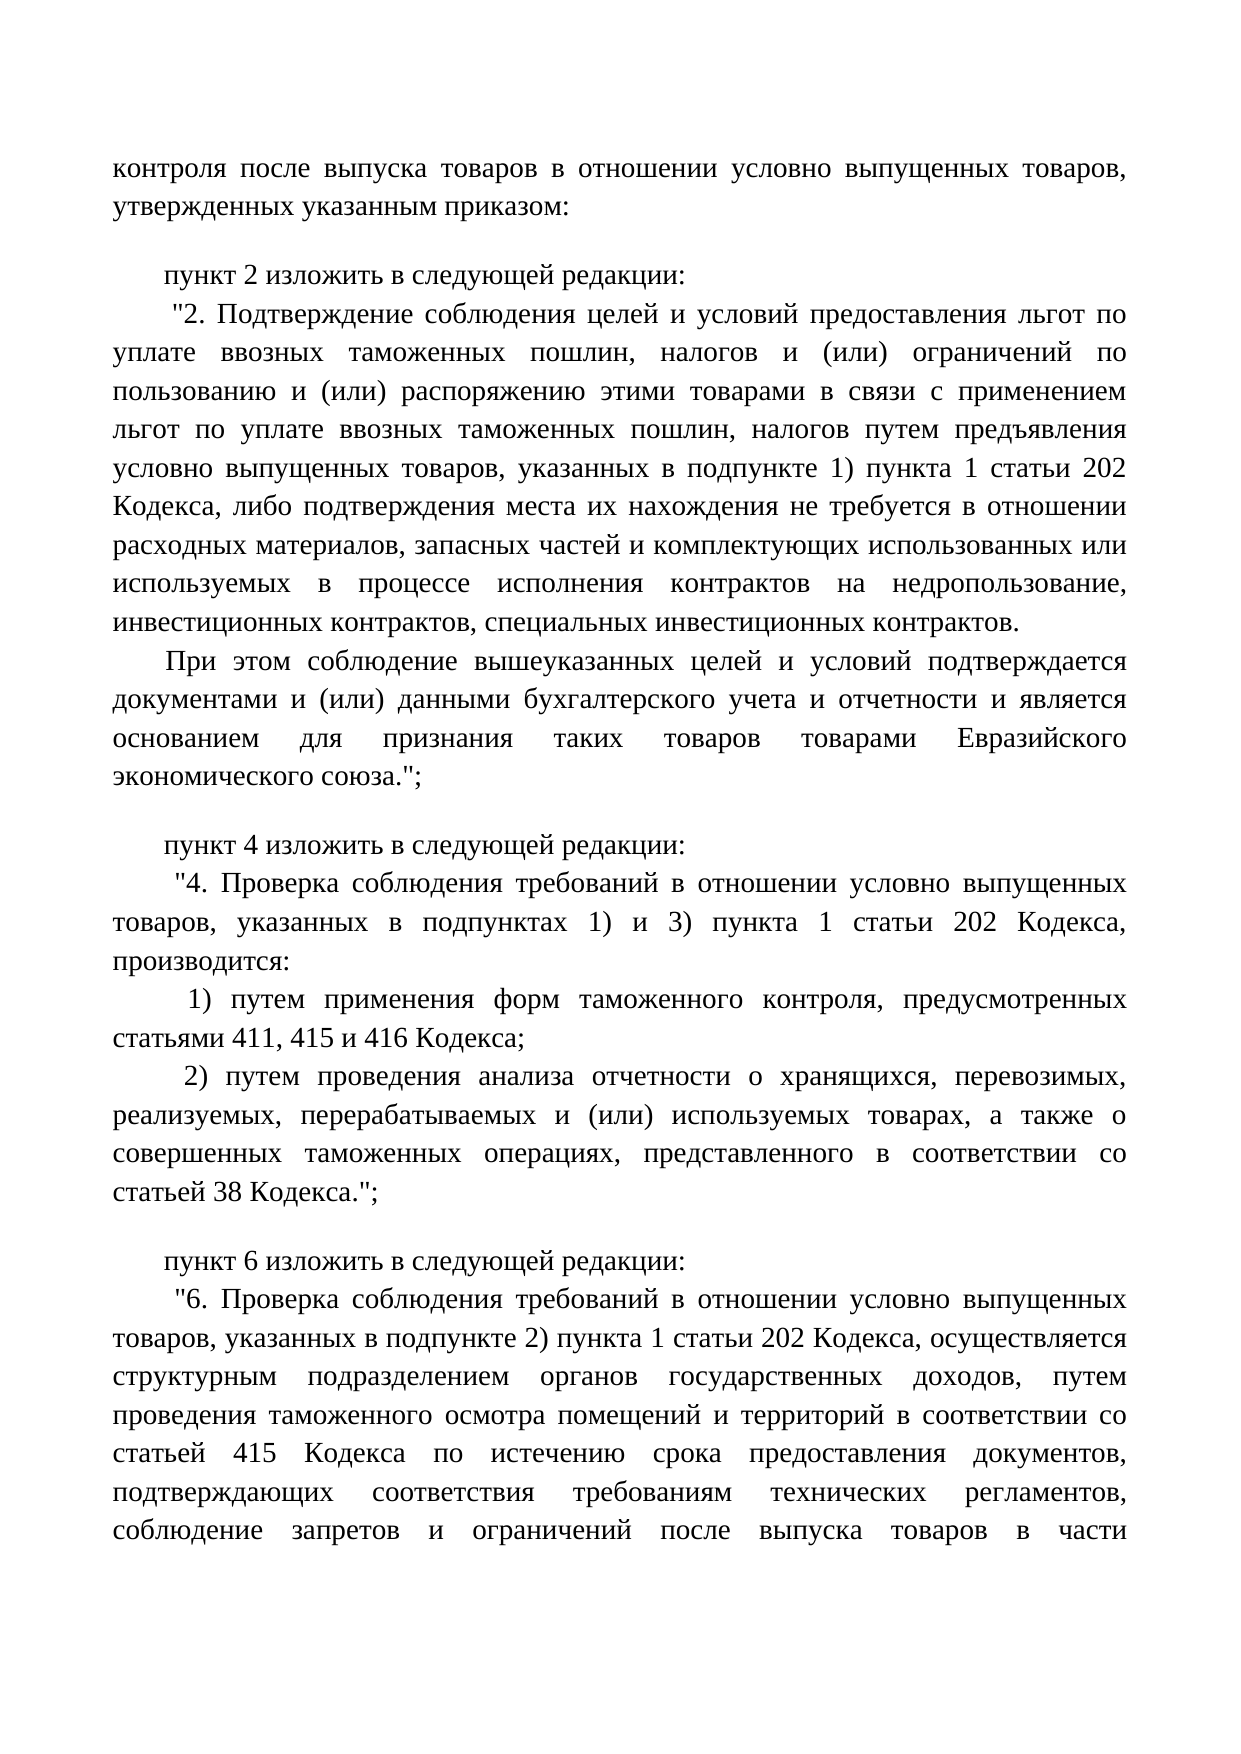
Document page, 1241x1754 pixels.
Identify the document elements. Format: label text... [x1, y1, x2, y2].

text 1) путем применения форм таможенного контроля, предусмотренных статьями 411, 415 и 416 Кодекса; [112, 981, 1128, 1053]
text пункт 4 изложить в следующей редакции: [112, 827, 1128, 861]
text пункт 6 изложить в следующей редакции: [112, 1243, 1128, 1276]
text "2. Подтверждение соблюдения целей и условий предоставления льгот по уплате ввозных таможенных пошлин, налогов и (или) ограничений по пользованию и (или) распоряжению этими товарами в связи с применением льгот по уплате ввозных таможенных пошлин, налогов путем предъявления условно выпущенных товаров, указанных в подпункте 1) пункта 1 статьи 202 Кодекса, либо подтверждения места их нахождения не требуется в отношении расходных материалов, запасных частей и комплектующих использованных или используемых в процессе исполнения контрактов на недропользование, инвестиционных контрактов, специальных инвестиционных контрактов. [112, 296, 1128, 638]
text "4. Проверка соблюдения требований в отношении условно выпущенных товаров, указанных в подпунктах 1) и 3) пункта 1 статьи 202 Кодекса, производится: [112, 866, 1128, 976]
text 2) путем проведения анализа отчетности о хранящихся, перевозимых, реализуемых, перерабатываемых и (или) используемых товарах, а также о совершенных таможенных операциях, представленного в соответствии со статьей 38 Кодекса."; [112, 1058, 1128, 1207]
text пункт 2 изложить в следующей редакции: [112, 257, 1128, 291]
text При этом соблюдение вышеуказанных целей и условий подтверждается документами и (или) данными бухгалтерского учета и отчетности и является основанием для признания таких товаров товарами Евразийского экономического союза."; [112, 643, 1128, 792]
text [112, 1281, 1128, 1546]
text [112, 150, 1128, 222]
